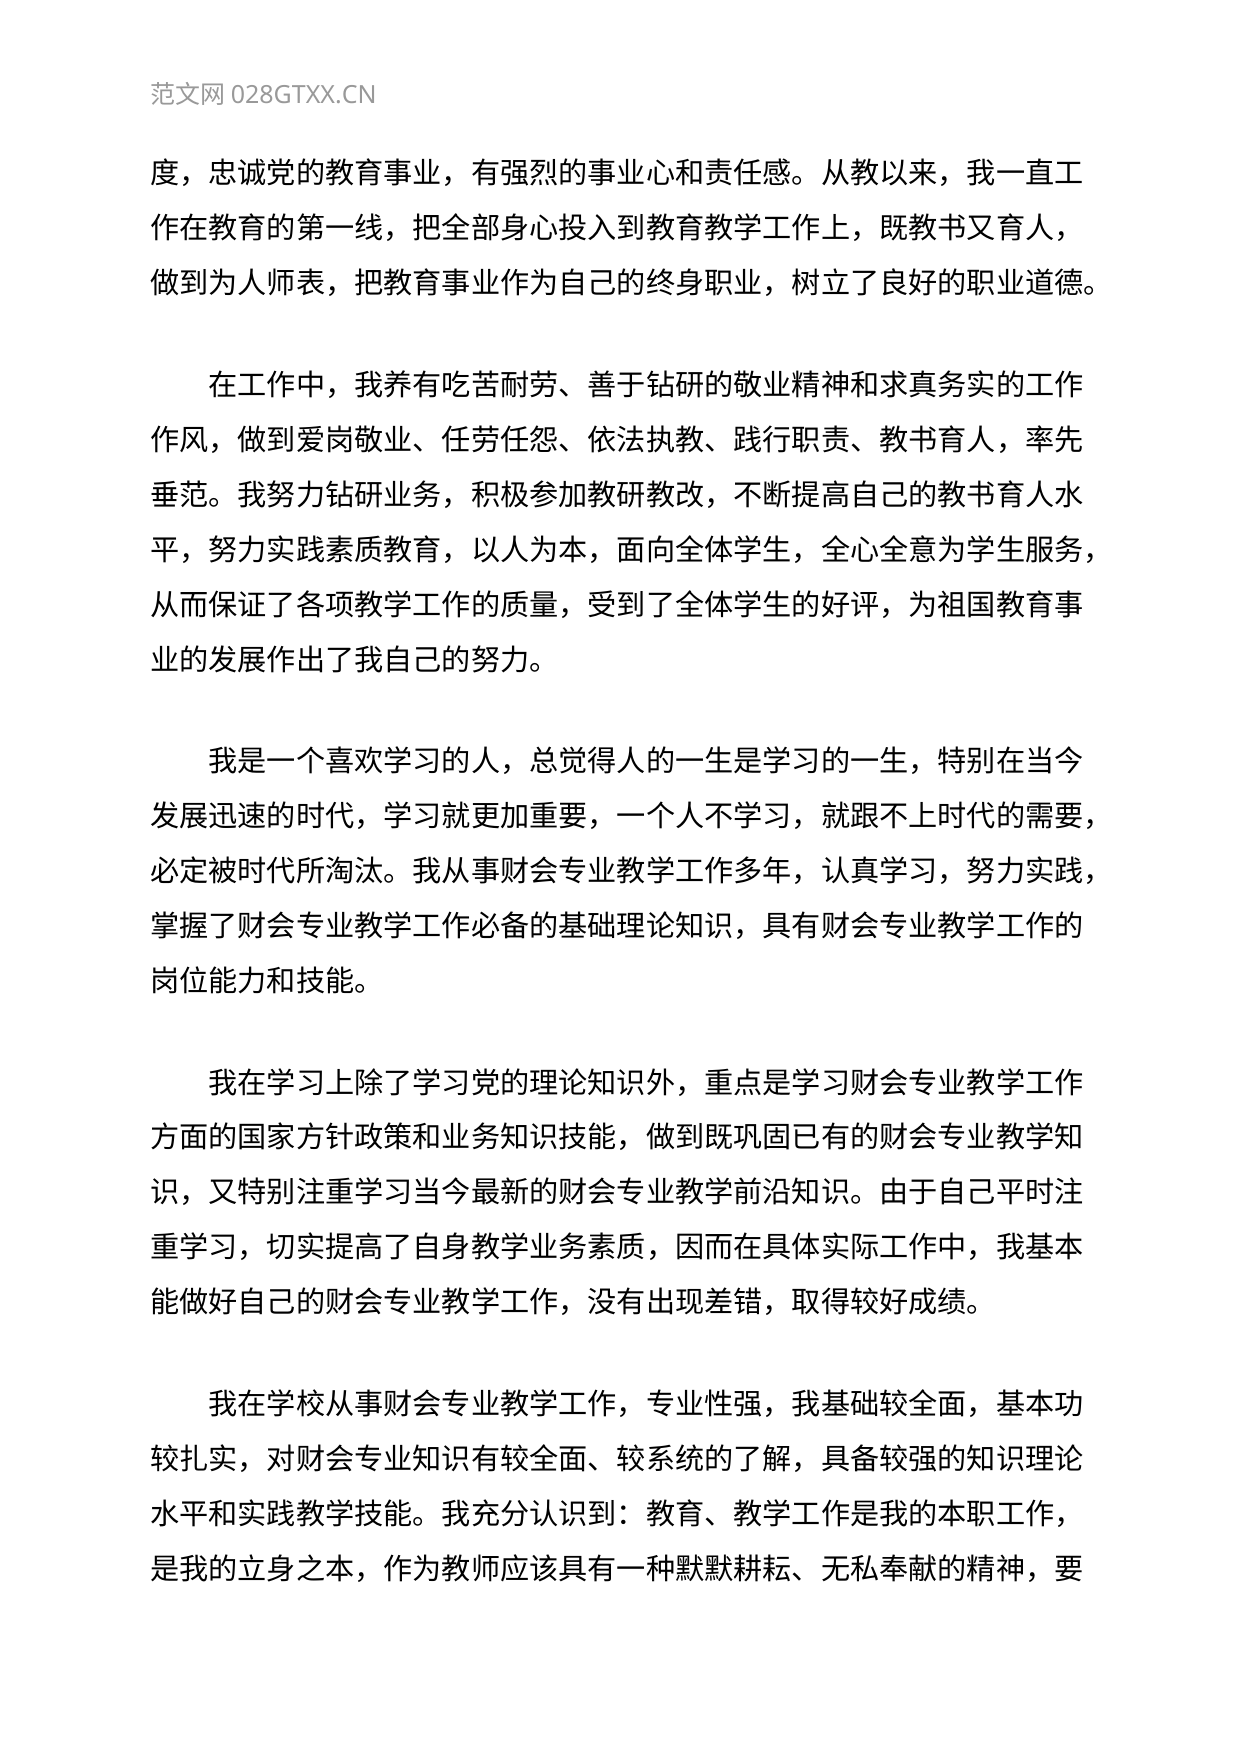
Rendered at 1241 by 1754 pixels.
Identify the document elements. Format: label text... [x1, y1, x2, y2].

text 在工作中，我养有吃苦耐劳、善于钻研的敬业精神和求真务实的工作作风，做到爱岗敬业、任劳任怨、依法执教、践行职责、教书育人，率先垂范。我努力钻研业务，积极参加教研教改，不断提高自己的教书育人水平，努力实践素质教育，以人为本，面向全体学生，全心全意为学生服务，从而保证了各项教学工作的质量，受到了全体学生的好评，为祖国教育事业的发展作出了我自己的努力。 [150, 362, 1090, 678]
text 我在学习上除了学习党的理论知识外，重点是学习财会专业教学工作方面的国家方针政策和业务知识技能，做到既巩固已有的财会专业教学知识，又特别注重学习当今最新的财会专业教学前沿知识。由于自己平时注重学习，切实提高了自身教学业务素质，因而在具体实际工作中，我基本能做好自己的财会专业教学工作，没有出现差错，取得较好成绩。 [150, 1059, 1090, 1321]
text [150, 1381, 1090, 1587]
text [150, 150, 1090, 302]
text 我是一个喜欢学习的人，总觉得人的一生是学习的一生，特别在当今发展迅速的时代，学习就更加重要，一个人不学习，就跟不上时代的需要，必定被时代所淘汰。我从事财会专业教学工作多年，认真学习，努力实践，掌握了财会专业教学工作必备的基础理论知识，具有财会专业教学工作的岗位能力和技能。 [150, 738, 1090, 1000]
